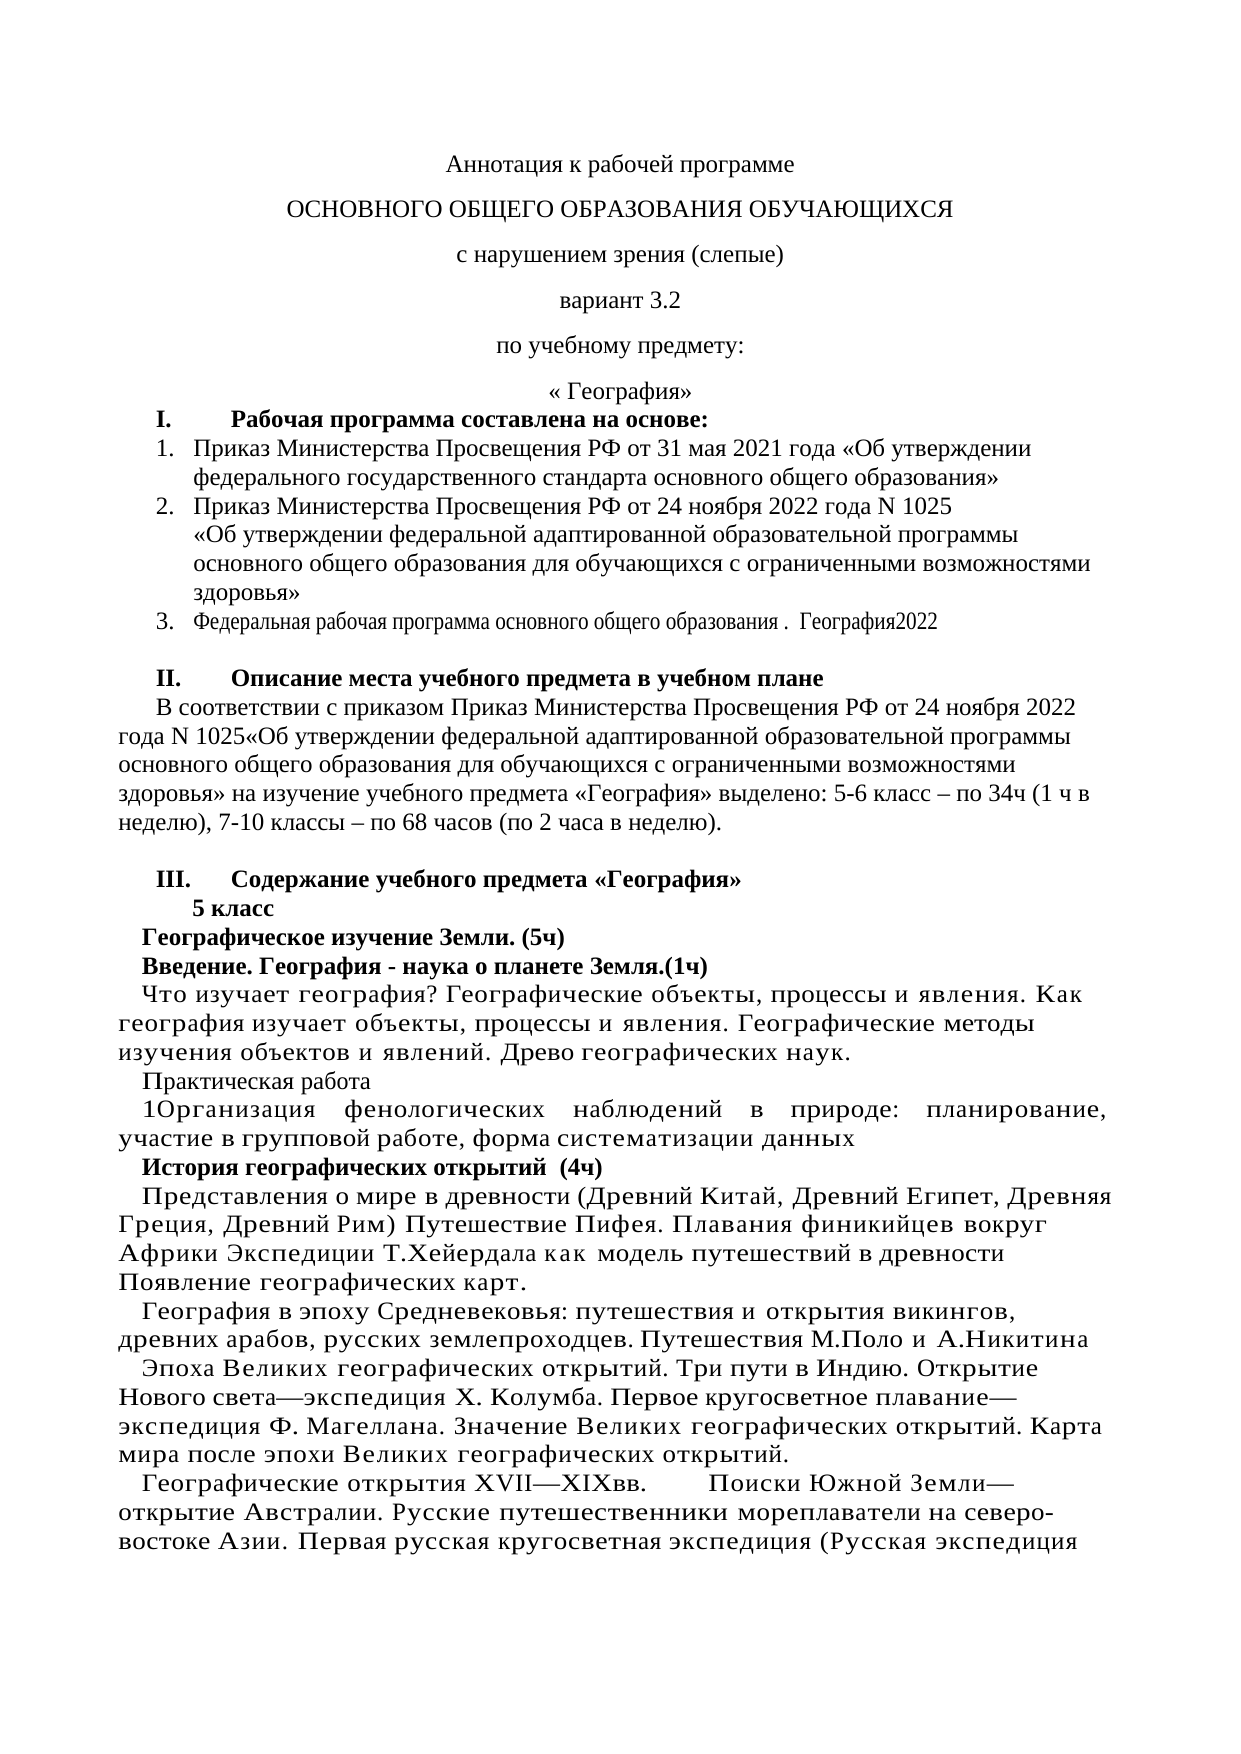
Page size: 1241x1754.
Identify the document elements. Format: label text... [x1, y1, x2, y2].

list Федеральная рабочая программа основного общего образования . География2022 [156, 606, 1000, 634]
text История географических открытий (4ч) [118, 1152, 1113, 1181]
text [118, 1468, 1119, 1554]
text ОСНОВНОГО ОБЩЕГО ОБРАЗОВАНИЯ ОБУЧАЮЩИХСЯ [118, 194, 1122, 223]
text по учебному предмету: [118, 330, 1122, 359]
list Содержание учебного предмета «География» [156, 864, 1122, 893]
text Географическое изучение Земли. (5ч) [118, 922, 1113, 951]
text 1Организация фенологических наблюдений в природе: планирование, участие в групповой работе, форма систематизации данных [118, 1094, 1106, 1152]
text Что изучает география? Географические объекты, процессы и явления. Как география изучает объекты, процессы и явления. Географические методы изучения объектов и явлений. Древо географических наук. [118, 979, 1113, 1066]
list Рабочая программа составлена на основе: [156, 404, 1122, 433]
text Эпоха Великих географических открытий. Три пути в Индию. Открытие Нового света—экспедиция Х. Колумба. Первое кругосветное плавание—экспедиция Ф. Магеллана. Значение Великих географических открытий. Карта мира после эпохи Великих географических открытий. [118, 1353, 1115, 1468]
text География в эпоху Средневековья: путешествия и открытия викингов, древних арабов, русских землепроходцев. Путешествия М.Поло и А.Никитина [118, 1296, 1114, 1353]
list Приказ Министерства Просвещения РФ от 31 мая 2021 года «Об утверждении федерального государственного стандарта основного общего образования» [156, 433, 1122, 491]
text с нарушением зрения (слепые) [118, 239, 1122, 268]
text Практическая работа [118, 1066, 1113, 1094]
text Введение. География - наука о планете Земля.(1ч) [118, 951, 1113, 979]
text вариант 3.2 [118, 285, 1122, 314]
text 5 класс [118, 893, 1122, 922]
text В соответствии с приказом Приказ Министерства Просвещения РФ от 24 ноября 2022 года N 1025«Об утверждении федеральной адаптированной образовательной программы основного общего образования для обучающихся с ограниченными возможностями здоровья» на изучение учебного предмета «География» выделено: 5-6 класс – по 34ч (1 ч в неделю), 7-10 классы – по 68 часов (по 2 часа в неделю). [118, 692, 1122, 836]
text « География» [118, 376, 1122, 404]
text Представления о мире в древности (Древний Китай, Древний Египет, Древняя Греция, Древний Рим) Путешествие Пифея. Плавания финикийцев вокруг Африки Экспедиции Т.Хейердала как модель путешествий в древности Появление географических карт. [118, 1181, 1113, 1296]
text Аннотация к рабочей программе [118, 149, 1122, 177]
list Описание места учебного предмета в учебном плане [156, 663, 1122, 692]
list Приказ Министерства Просвещения РФ от 24 ноября 2022 года N 1025 «Об утверждении федеральной адаптированной образовательной программы основного общего образования для обучающихся с ограниченными возможностями здоровья» [156, 491, 1122, 606]
